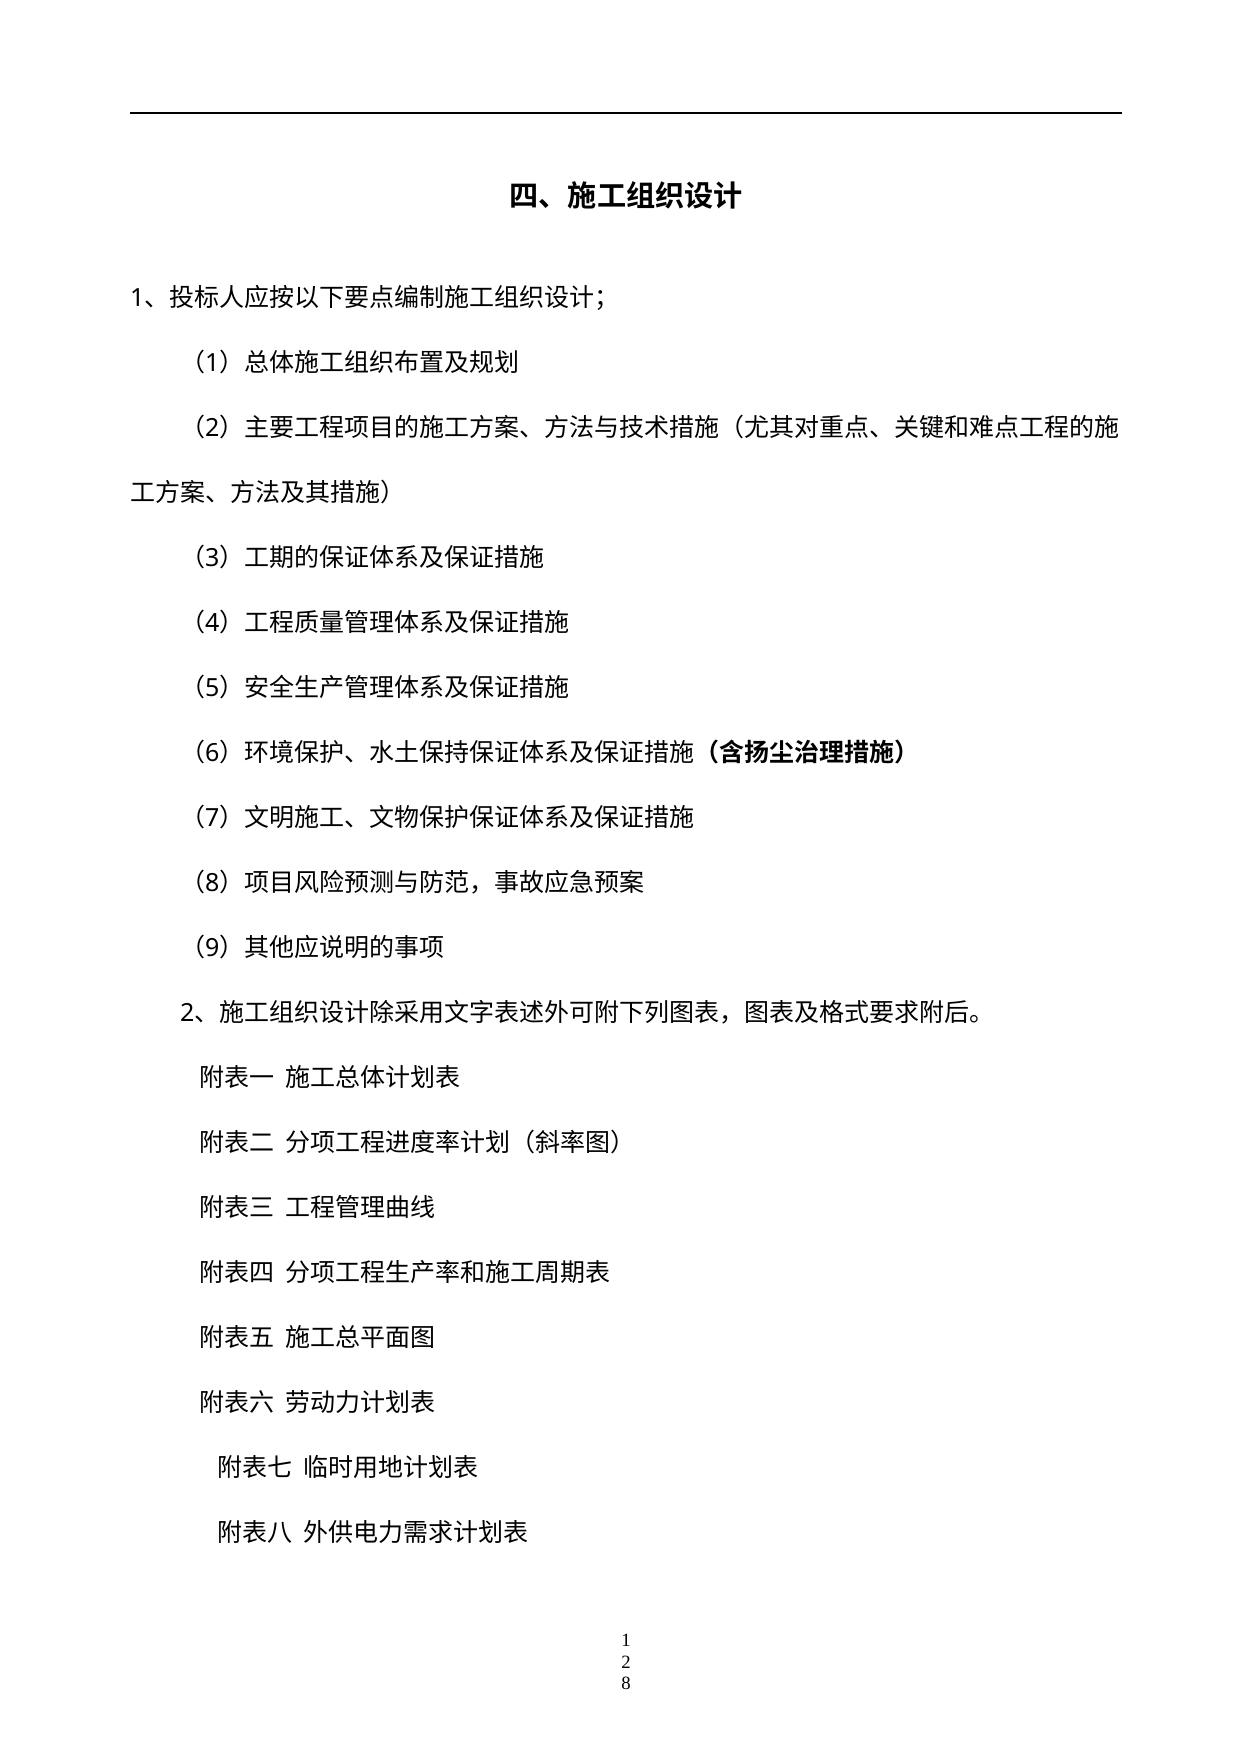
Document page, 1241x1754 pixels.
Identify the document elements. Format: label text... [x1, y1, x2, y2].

text （2）主要工程项目的施工方案、方法与技术措施（尤其对重点、关键和难点工程的施工方案、方法及其措施） [130, 393, 1122, 523]
text 附表三 工程管理曲线 [130, 1173, 1122, 1238]
text （9）其他应说明的事项 [130, 913, 1122, 978]
text 附表六 劳动力计划表 [130, 1368, 1122, 1433]
text （8）项目风险预测与防范，事故应急预案 [130, 848, 1122, 913]
text 1、投标人应按以下要点编制施工组织设计； [130, 263, 1122, 328]
text 附表七 临时用地计划表 [130, 1433, 1122, 1498]
text 附表八 外供电力需求计划表 [130, 1498, 1122, 1563]
text 附表一 施工总体计划表 [130, 1043, 1122, 1108]
text （1）总体施工组织布置及规划 [130, 328, 1122, 393]
text （3）工期的保证体系及保证措施 [130, 523, 1122, 588]
subtitle 四、施工组织设计 [130, 161, 1122, 226]
text 2、施工组织设计除采用文字表述外可附下列图表，图表及格式要求附后。 [130, 978, 1122, 1043]
text 附表四 分项工程生产率和施工周期表 [130, 1238, 1122, 1303]
text （6）环境保护、水土保持保证体系及保证措施（含扬尘治理措施） [130, 718, 1122, 783]
text （5）安全生产管理体系及保证措施 [130, 653, 1122, 718]
text （4）工程质量管理体系及保证措施 [130, 588, 1122, 653]
text （7）文明施工、文物保护保证体系及保证措施 [130, 783, 1122, 848]
text 附表二 分项工程进度率计划（斜率图） [130, 1108, 1122, 1173]
text 附表五 施工总平面图 [130, 1303, 1122, 1368]
